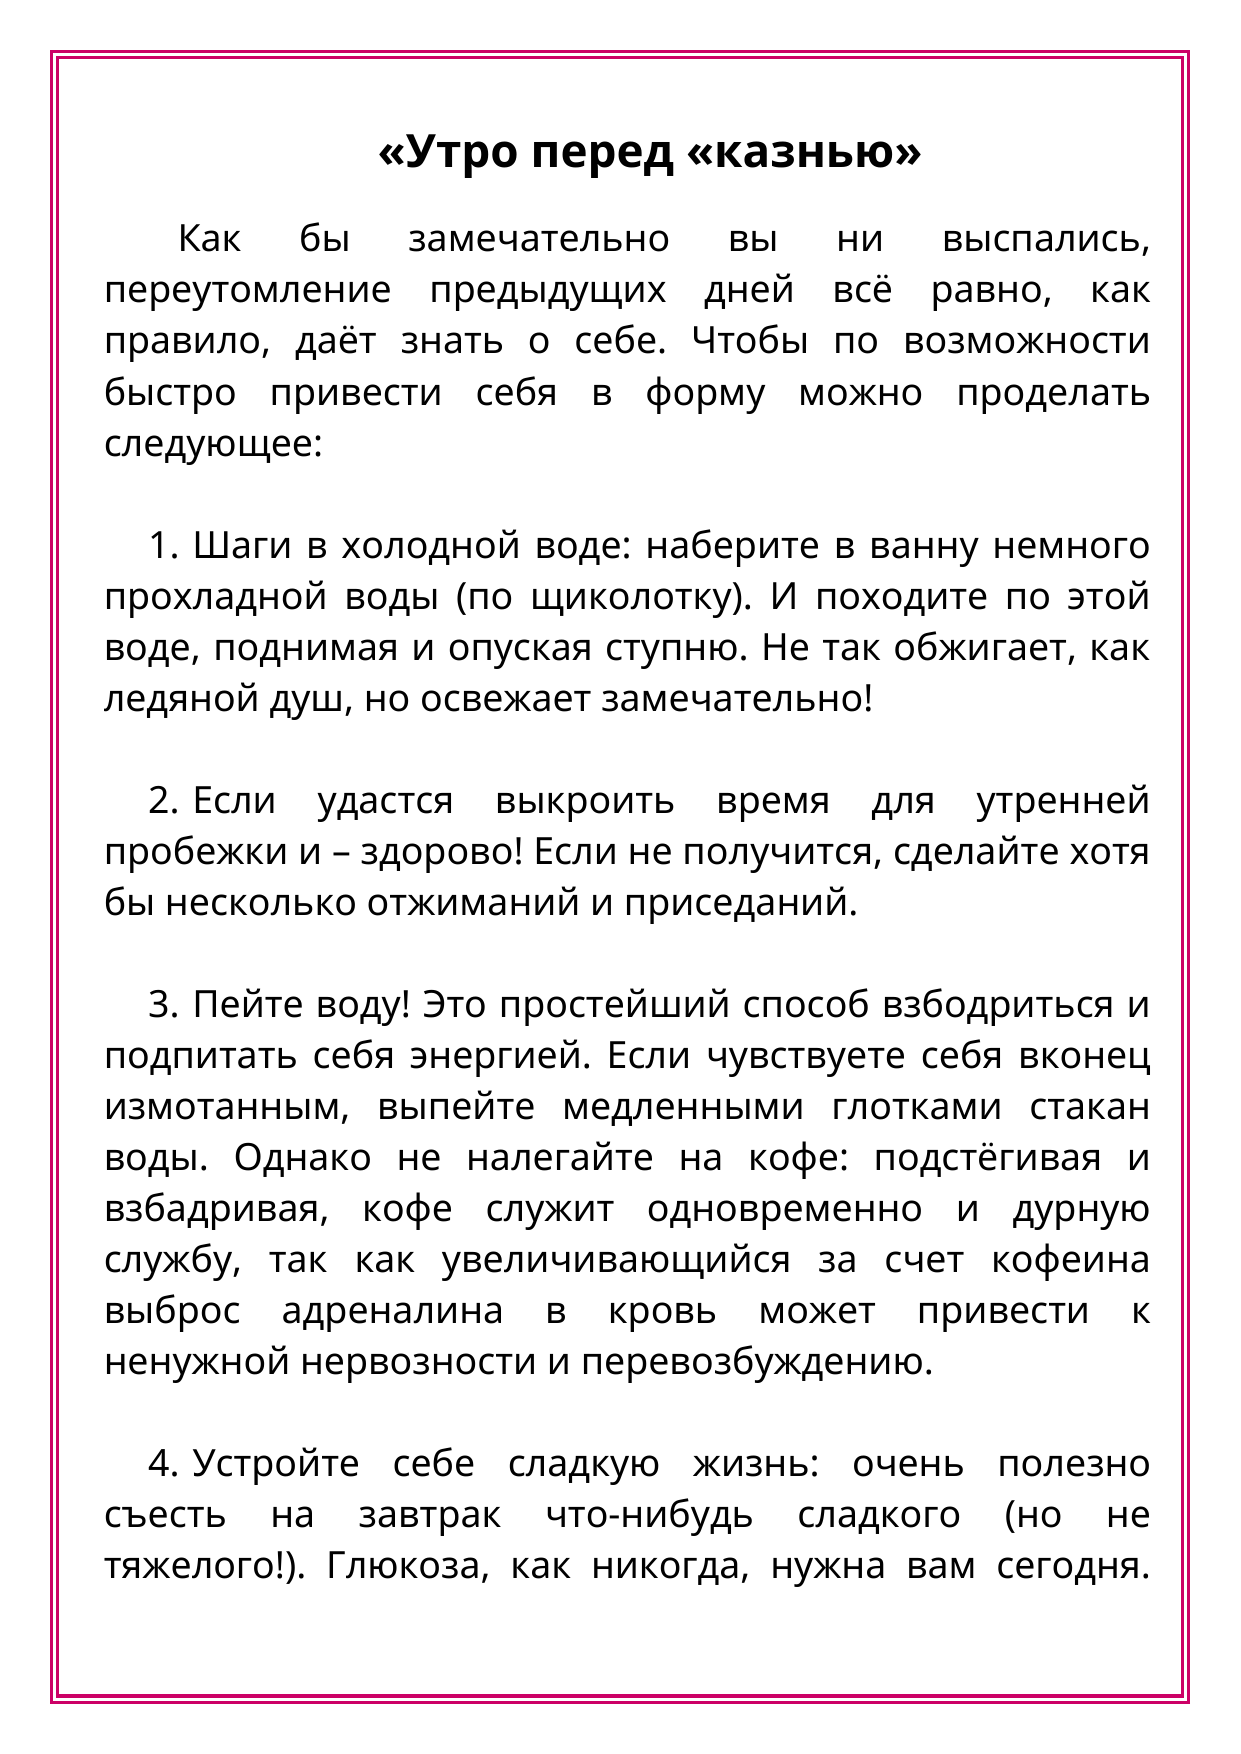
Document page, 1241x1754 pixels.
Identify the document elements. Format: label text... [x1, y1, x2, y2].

list Шаги в холодной воде: наберите в ванну немного прохладной воды (по щиколотку). И походите по этой воде, поднимая и опуская ступню. Не так обжигает, как ледяной душ, но освежает замечательно! [103, 518, 1152, 722]
list Если удастся выкроить время для утренней пробежки и – здорово! Если не получится, сделайте хотя бы несколько отжиманий и приседаний. [103, 773, 1152, 926]
text Как бы замечательно вы ни выспались, переутомление предыдущих дней всё равно, как правило, даёт знать о себе. Чтобы по возможности быстро привести себя в форму можно проделать следующее: [103, 212, 1152, 467]
text «Утро перед «казнью» [103, 118, 1152, 181]
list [103, 1437, 1152, 1590]
list Пейте воду! Это простейший способ взбодриться и подпитать себя энергией. Если чувствуете себя вконец измотанным, выпейте медленными глотками стакан воды. Однако не налегайте на кофе: подстёгивая и взбадривая, кофе служит одновременно и дурную службу, так как увеличивающийся за счет кофеина выброс адреналина в кровь может привести к ненужной нервозности и перевозбуждению. [103, 977, 1152, 1386]
